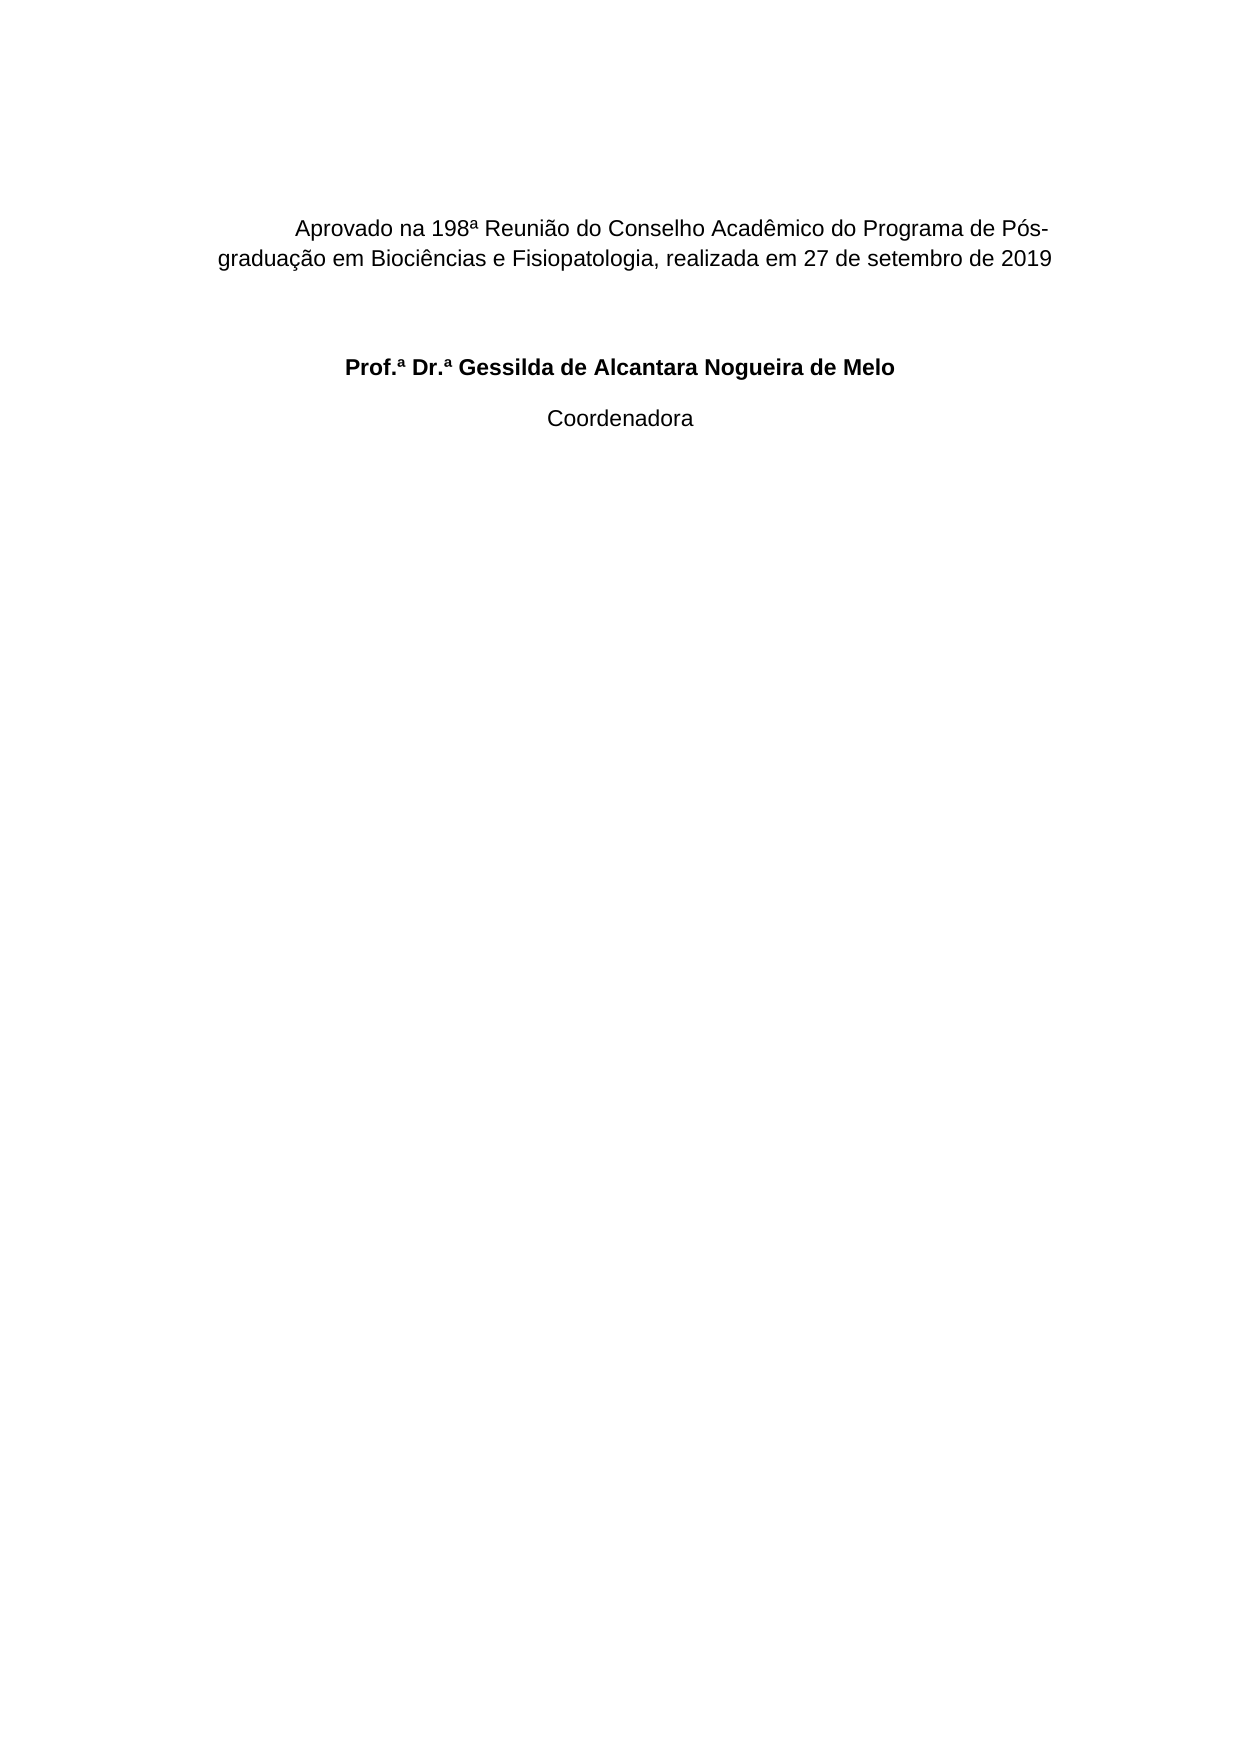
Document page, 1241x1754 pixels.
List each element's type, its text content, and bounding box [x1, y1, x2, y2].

text Coordenadora [177, 405, 1063, 432]
text Aprovado na 198ª Reunião do Conselho Acadêmico do Programa de Pós-graduação em Biociências e Fisiopatologia, realizada em 27 de setembro de 2019 [177, 215, 1093, 271]
text Prof.ª Dr.ª Gessilda de Alcantara Nogueira de Melo [177, 354, 1063, 381]
